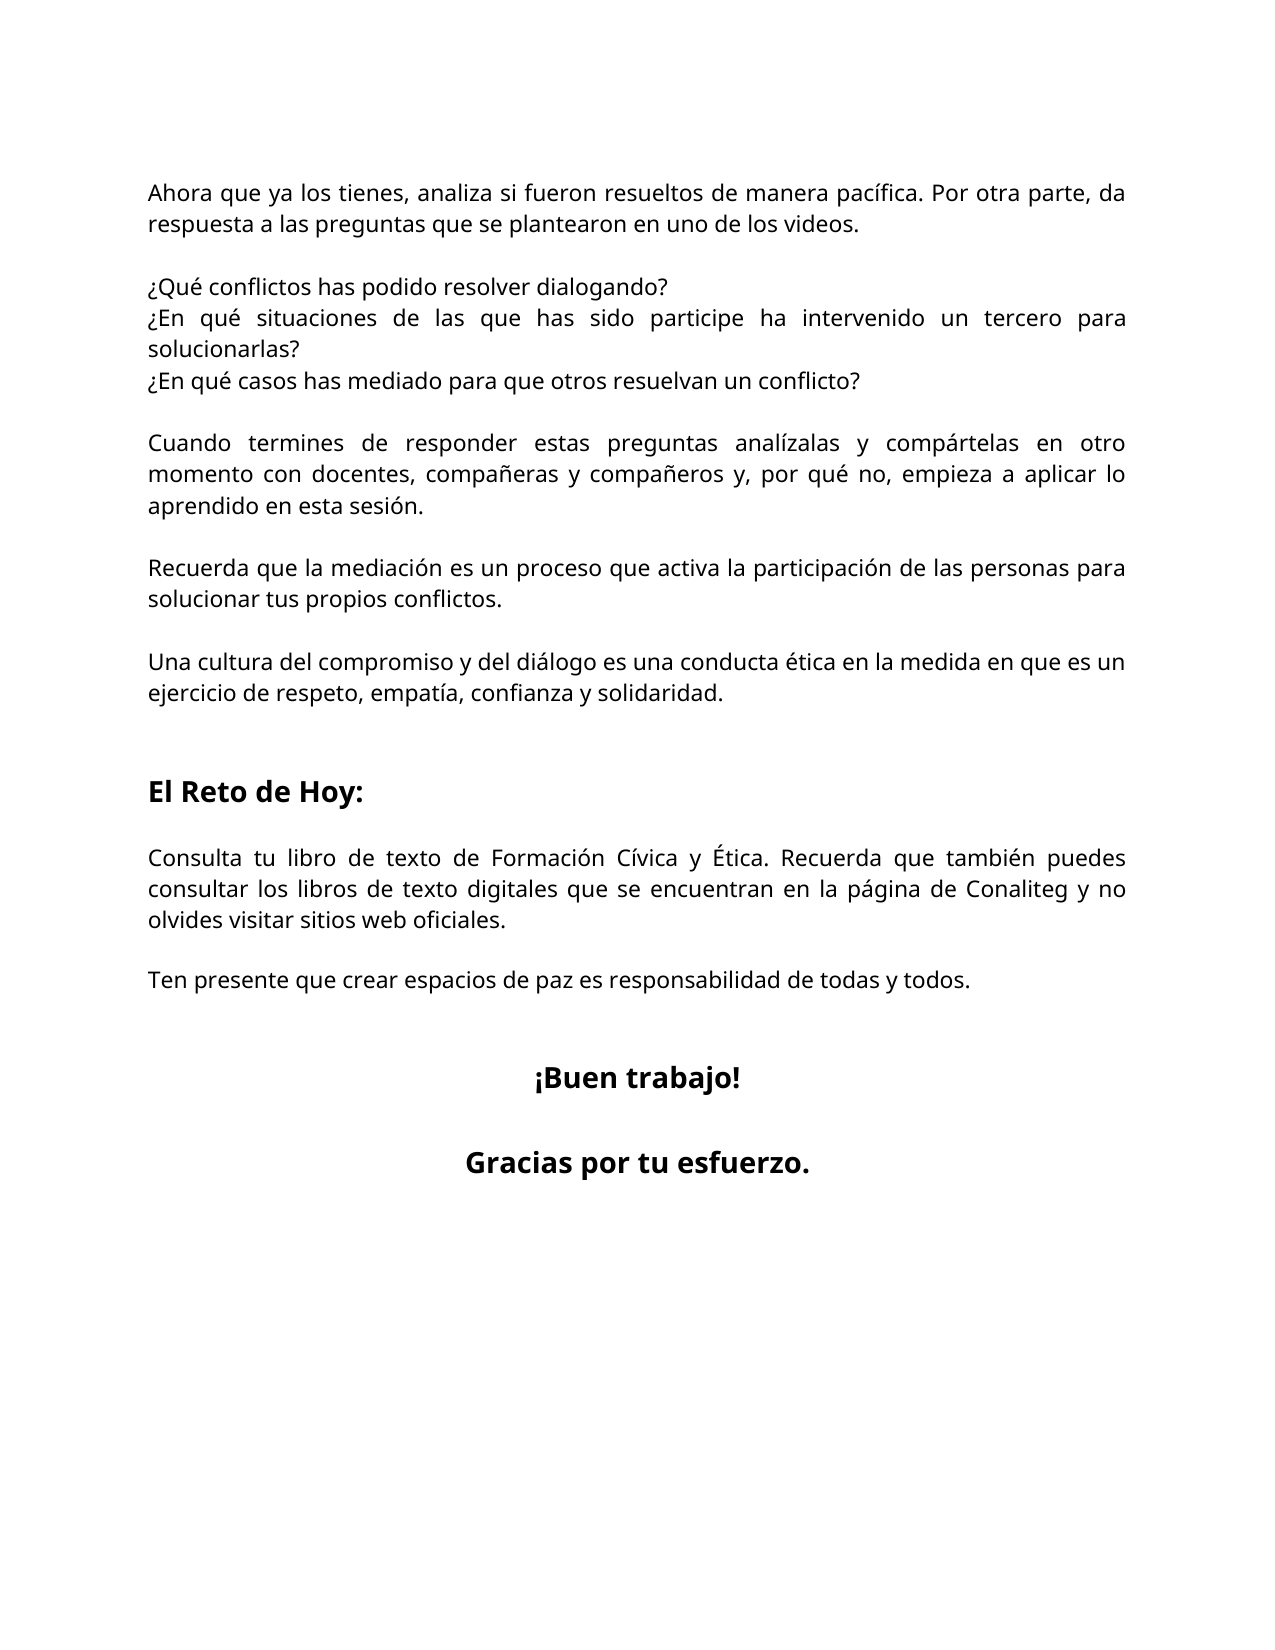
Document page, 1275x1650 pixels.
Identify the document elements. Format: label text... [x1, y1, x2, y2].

text Ten presente que crear espacios de paz es responsabilidad de todas y todos. [148, 964, 1127, 995]
text Una cultura del compromiso y del diálogo es una conducta ética en la medida en que es un ejercicio de respeto, empatía, confianza y solidaridad. [148, 646, 1127, 708]
text Recuerda que la mediación es un proceso que activa la participación de las personas para solucionar tus propios conflictos. [148, 552, 1127, 615]
text Gracias por tu esfuerzo. [148, 1142, 1127, 1182]
text ¿En qué situaciones de las que has sido participe ha intervenido un tercero para solucionarlas? [148, 302, 1127, 365]
text ¡Buen trabajo! [148, 1057, 1127, 1097]
text ¿Qué conflictos has podido resolver dialogando? [148, 271, 1127, 302]
text Ahora que ya los tienes, analiza si fueron resueltos de manera pacífica. Por otra parte, da respuesta a las preguntas que se plantearon en uno de los videos. [148, 177, 1127, 240]
text Consulta tu libro de texto de Formación Cívica y Ética. Recuerda que también puedes consultar los libros de texto digitales que se encuentran en la página de Conaliteg y no olvides visitar sitios web oficiales. [148, 842, 1127, 936]
text ¿En qué casos has mediado para que otros resuelvan un conflicto? [148, 365, 1127, 396]
text El Reto de Hoy: [148, 771, 1127, 811]
text Cuando termines de responder estas preguntas analízalas y compártelas en otro momento con docentes, compañeras y compañeros y, por qué no, empieza a aplicar lo aprendido en esta sesión. [148, 427, 1127, 521]
